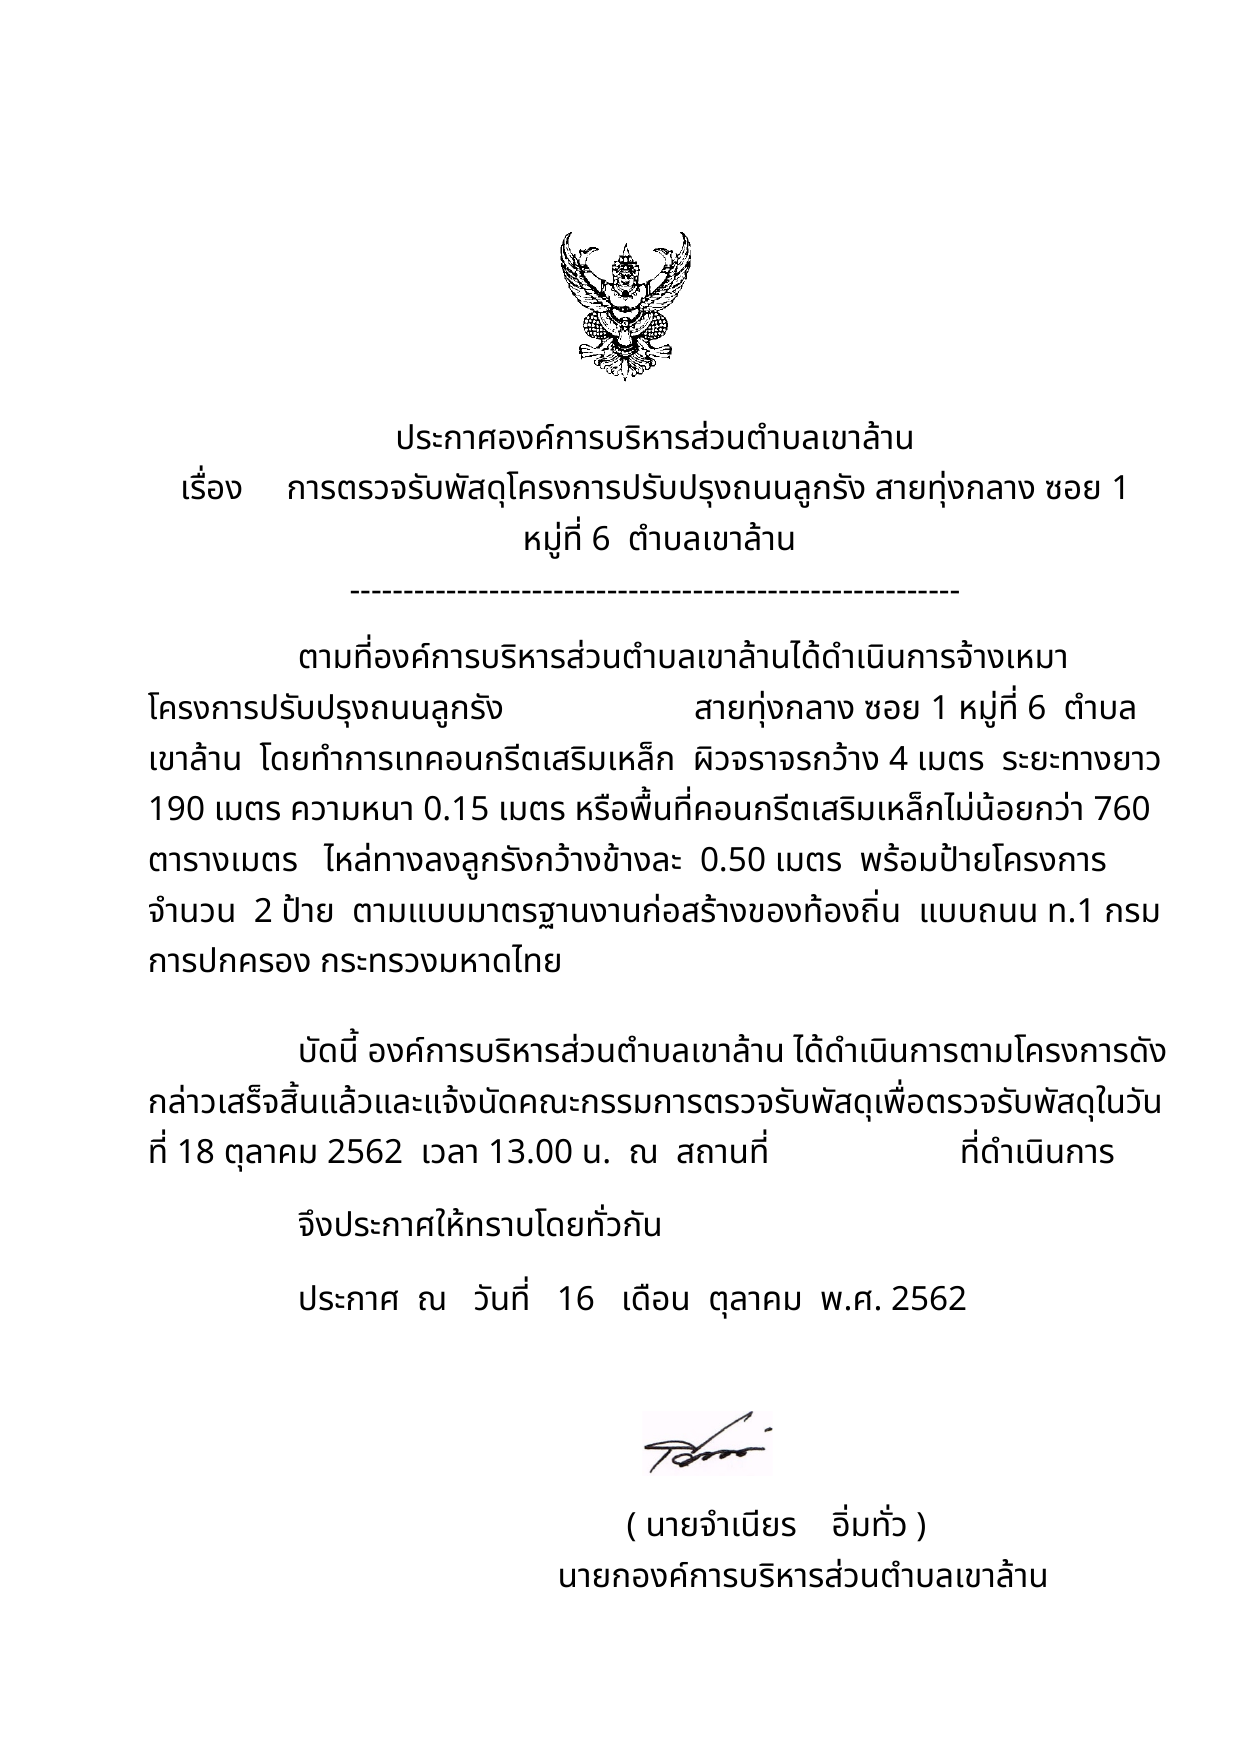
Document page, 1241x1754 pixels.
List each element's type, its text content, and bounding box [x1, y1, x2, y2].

text ตามที่องค์การบริหารส่วนตำบลเขาล้านได้ดำเนินการจ้างเหมาโครงการปรับปรุงถนนลูกรัง สายทุ่งกลาง ซอย 1 หมู่ที่ 6 ตำบลเขาล้าน โดยทำการเทคอนกรีตเสริมเหล็ก ผิวจราจรกว้าง 4 เมตร ระยะทางยาว 190 เมตร ความหนา 0.15 เมตร หรือพื้นที่คอนกรีตเสริมเหล็กไม่น้อยกว่า 760 ตารางเมตร ไหล่ทางลงลูกรังกว้างข้างละ 0.50 เมตร พร้อมป้ายโครงการ จำนวน 2 ป้าย ตามแบบมาตรฐานงานก่อสร้างของท้องถิ่น แบบถนน ท.1 กรมการปกครอง กระทรวงมหาดไทย [148, 633, 1162, 987]
picture [552, 223, 701, 386]
text นายกองค์การบริหารส่วนตำบลเขาล้าน [148, 1552, 1162, 1602]
text --------------------------------------------------------- [148, 565, 1162, 611]
text บัดนี้ องค์การบริหารส่วนตำบลเขาล้าน ได้ดำเนินการตามโครงการดังกล่าวเสร็จสิ้นแล้วและแจ้งนัดคณะกรรมการตรวจรับพัสดุเพื่อตรวจรับพัสดุในวันที่ 18 ตุลาคม 2562 เวลา 13.00 น. ณ สถานที่ ที่ดำเนินการ [148, 1027, 1168, 1179]
text หมู่ที่ 6 ตำบลเขาล้าน [148, 515, 1162, 565]
text จึงประกาศให้ทราบโดยทั่วกัน [148, 1201, 1162, 1252]
text เรื่อง การตรวจรับพัสดุโครงการปรับปรุงถนนลูกรัง สายทุ่งกลาง ซอย 1 [148, 464, 1162, 515]
picture [642, 1411, 773, 1476]
text ประกาศ ณ วันที่ 16 เดือน ตุลาคม พ.ศ. 2562 [148, 1274, 1162, 1325]
text ประกาศองค์การบริหารส่วนตำบลเขาล้าน [148, 414, 1162, 464]
text ( นายจำเนียร อิ่มทั่ว ) [148, 1501, 1162, 1552]
